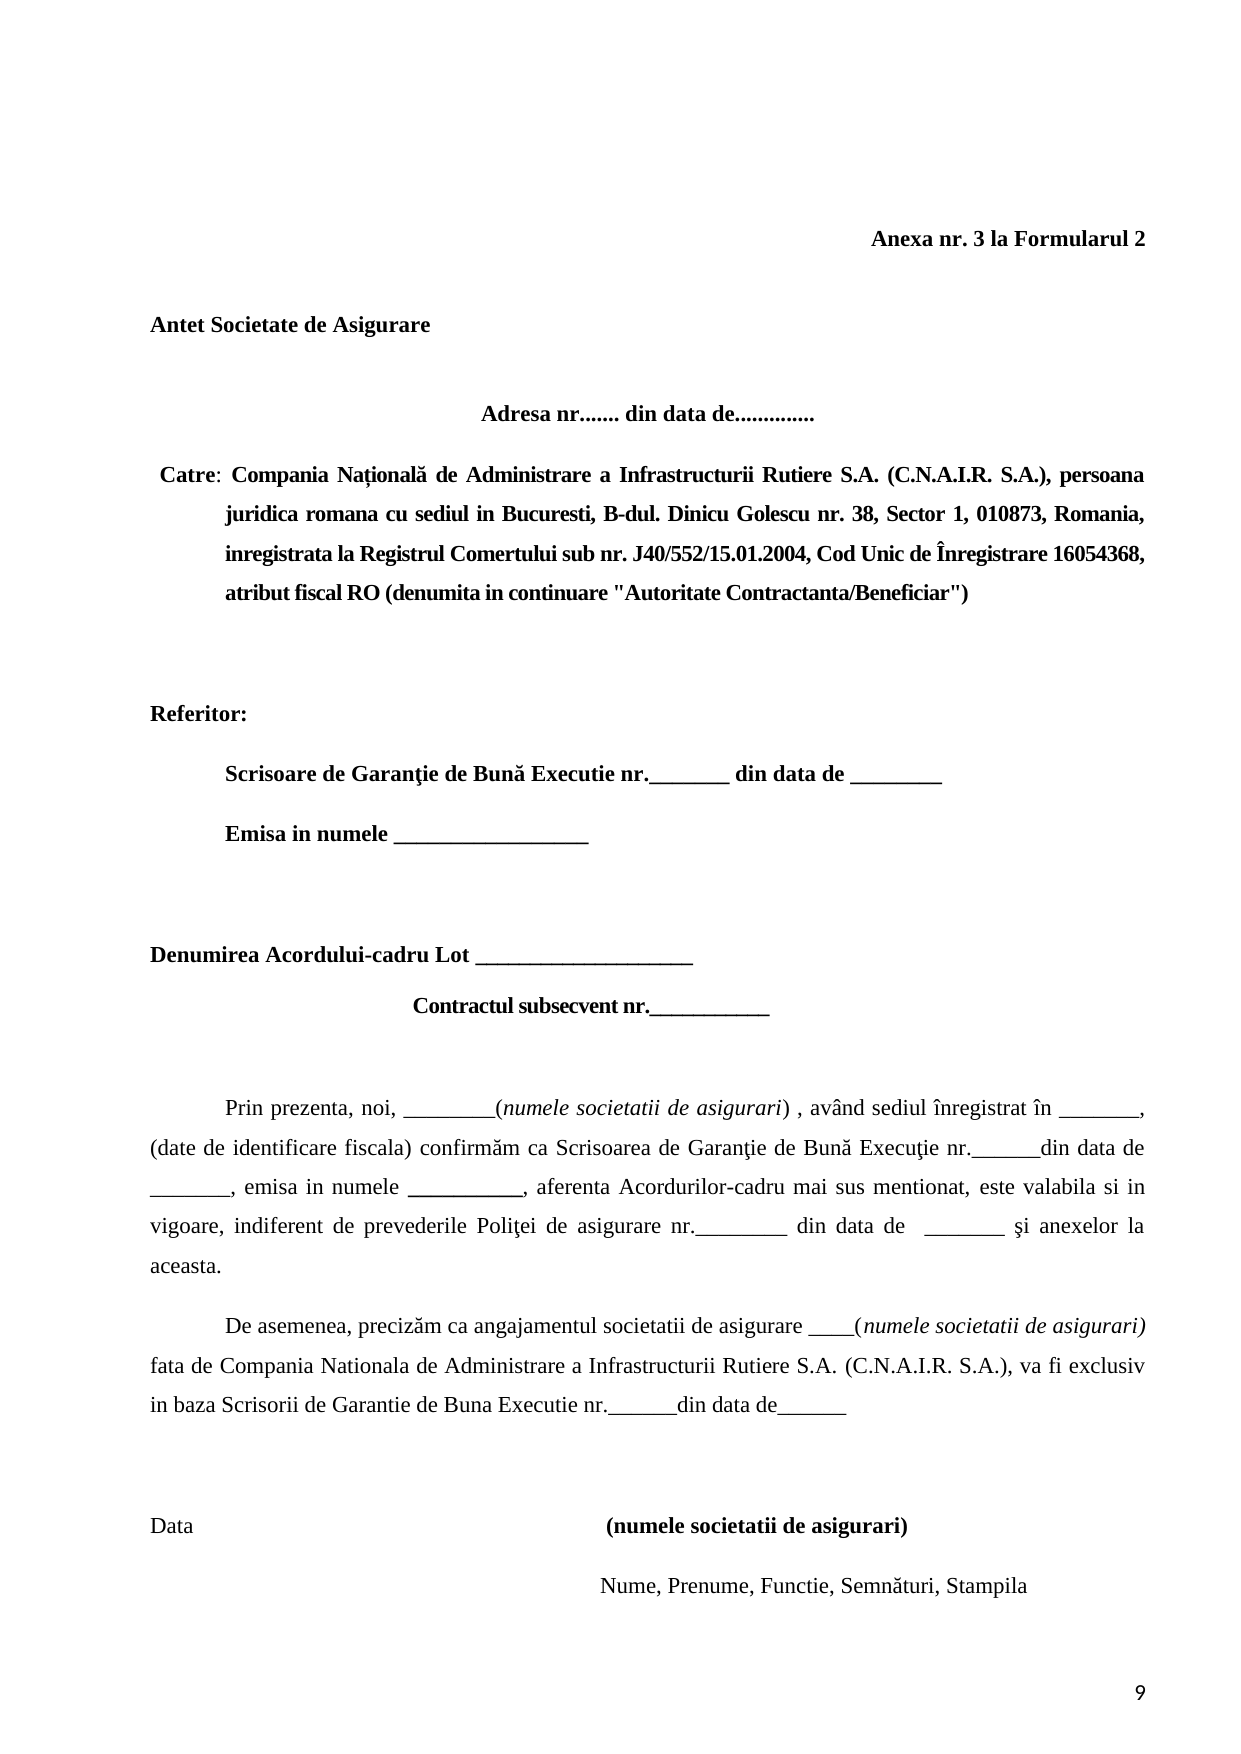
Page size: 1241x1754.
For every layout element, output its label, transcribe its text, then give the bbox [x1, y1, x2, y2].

text Antet Societate de Asigurare [150, 311, 1146, 338]
text Catre: Compania Națională de Administrare a Infrastructurii Rutiere S.A. (C.N.A.I.R. S.A.), persoana juridica romana cu sediul in Bucuresti, B-dul. Dinicu Golescu nr. 38, Sector 1, 010873, Romania, inregistrata la Registrul Comertului sub nr. J40/552/15.01.2004, Cod Unic de Înregistrare 16054368, atribut fiscal RO (denumita in continuare "Autoritate Contractanta/Beneficiar") [150, 461, 1146, 606]
text Anexa nr. 3 la Formularul 2 [150, 224, 1146, 251]
text Data (numele societatii de asigurari) [150, 1512, 1146, 1538]
text Scrisoare de Garanţie de Bună Executie nr._______ din data de ________ [150, 760, 1146, 786]
text Nume, Prenume, Functie, Semnături, Stampila [525, 1572, 1146, 1599]
text Emisa in numele _________________ [150, 820, 1146, 847]
text Contractul subsecvent nr.___________ [150, 992, 1102, 1018]
text De asemenea, precizăm ca angajamentul societatii de asigurare ____(numele societatii de asigurari) fata de Compania Nationala de Administrare a Infrastructurii Rutiere S.A. (C.N.A.I.R. S.A.), va fi exclusiv in baza Scrisorii de Garantie de Buna Executie nr.______din data de______ [150, 1312, 1146, 1418]
text Prin prezenta, noi, ________(numele societatii de asigurari) , având sediul înregistrat în _______, (date de identificare fiscala) confirmăm ca Scrisoarea de Garanţie de Bună Execuţie nr.______din data de _______, emisa in numele __________, aferenta Acordurilor-cadru mai sus mentionat, este valabila si in vigoare, indiferent de prevederile Poliţei de asigurare nr.________ din data de _______ şi anexelor la aceasta. [150, 1094, 1146, 1278]
text Referitor: [150, 700, 1146, 726]
text Denumirea Acordului-cadru Lot ____________________ [150, 941, 1102, 967]
text Adresa nr....... din data de.............. [150, 400, 1146, 427]
